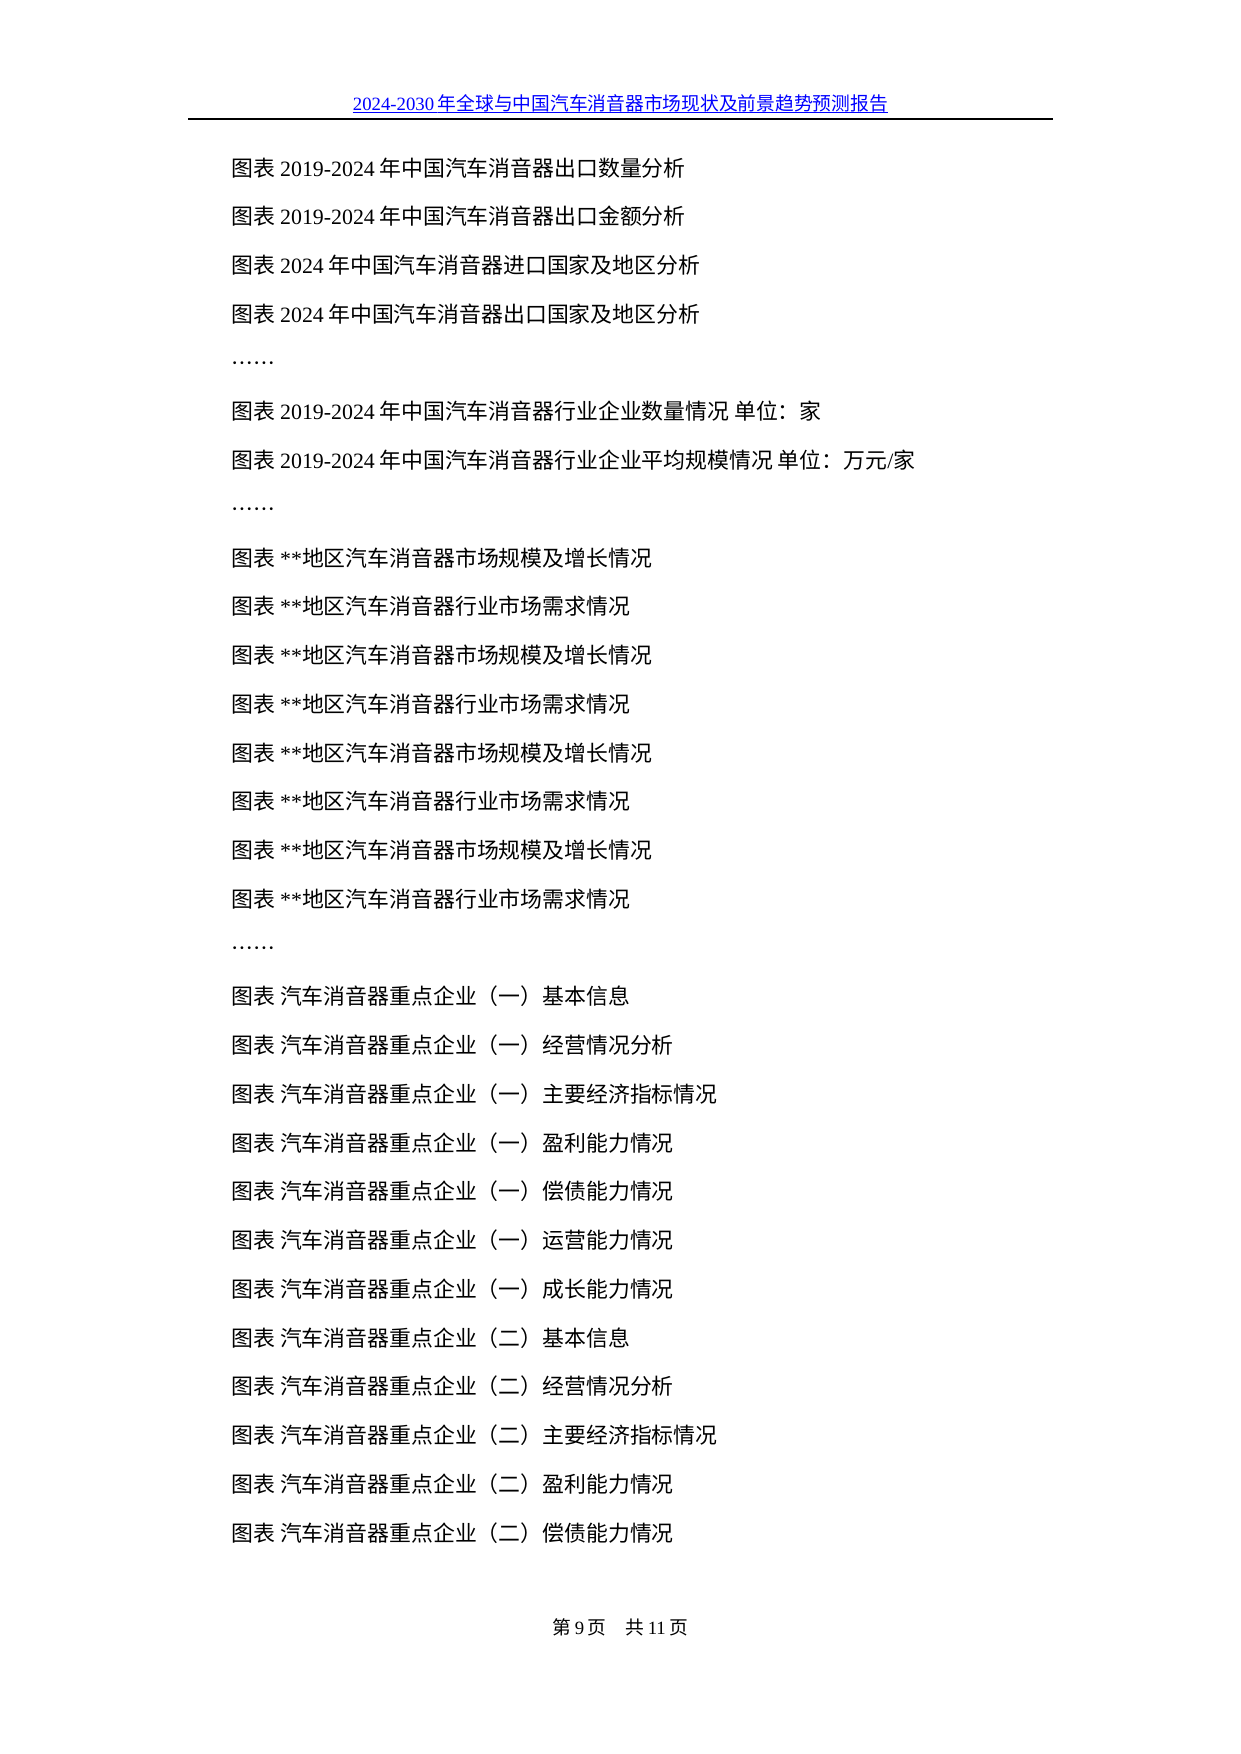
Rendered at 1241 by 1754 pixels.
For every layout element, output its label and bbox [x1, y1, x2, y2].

text [187, 150, 1053, 1548]
